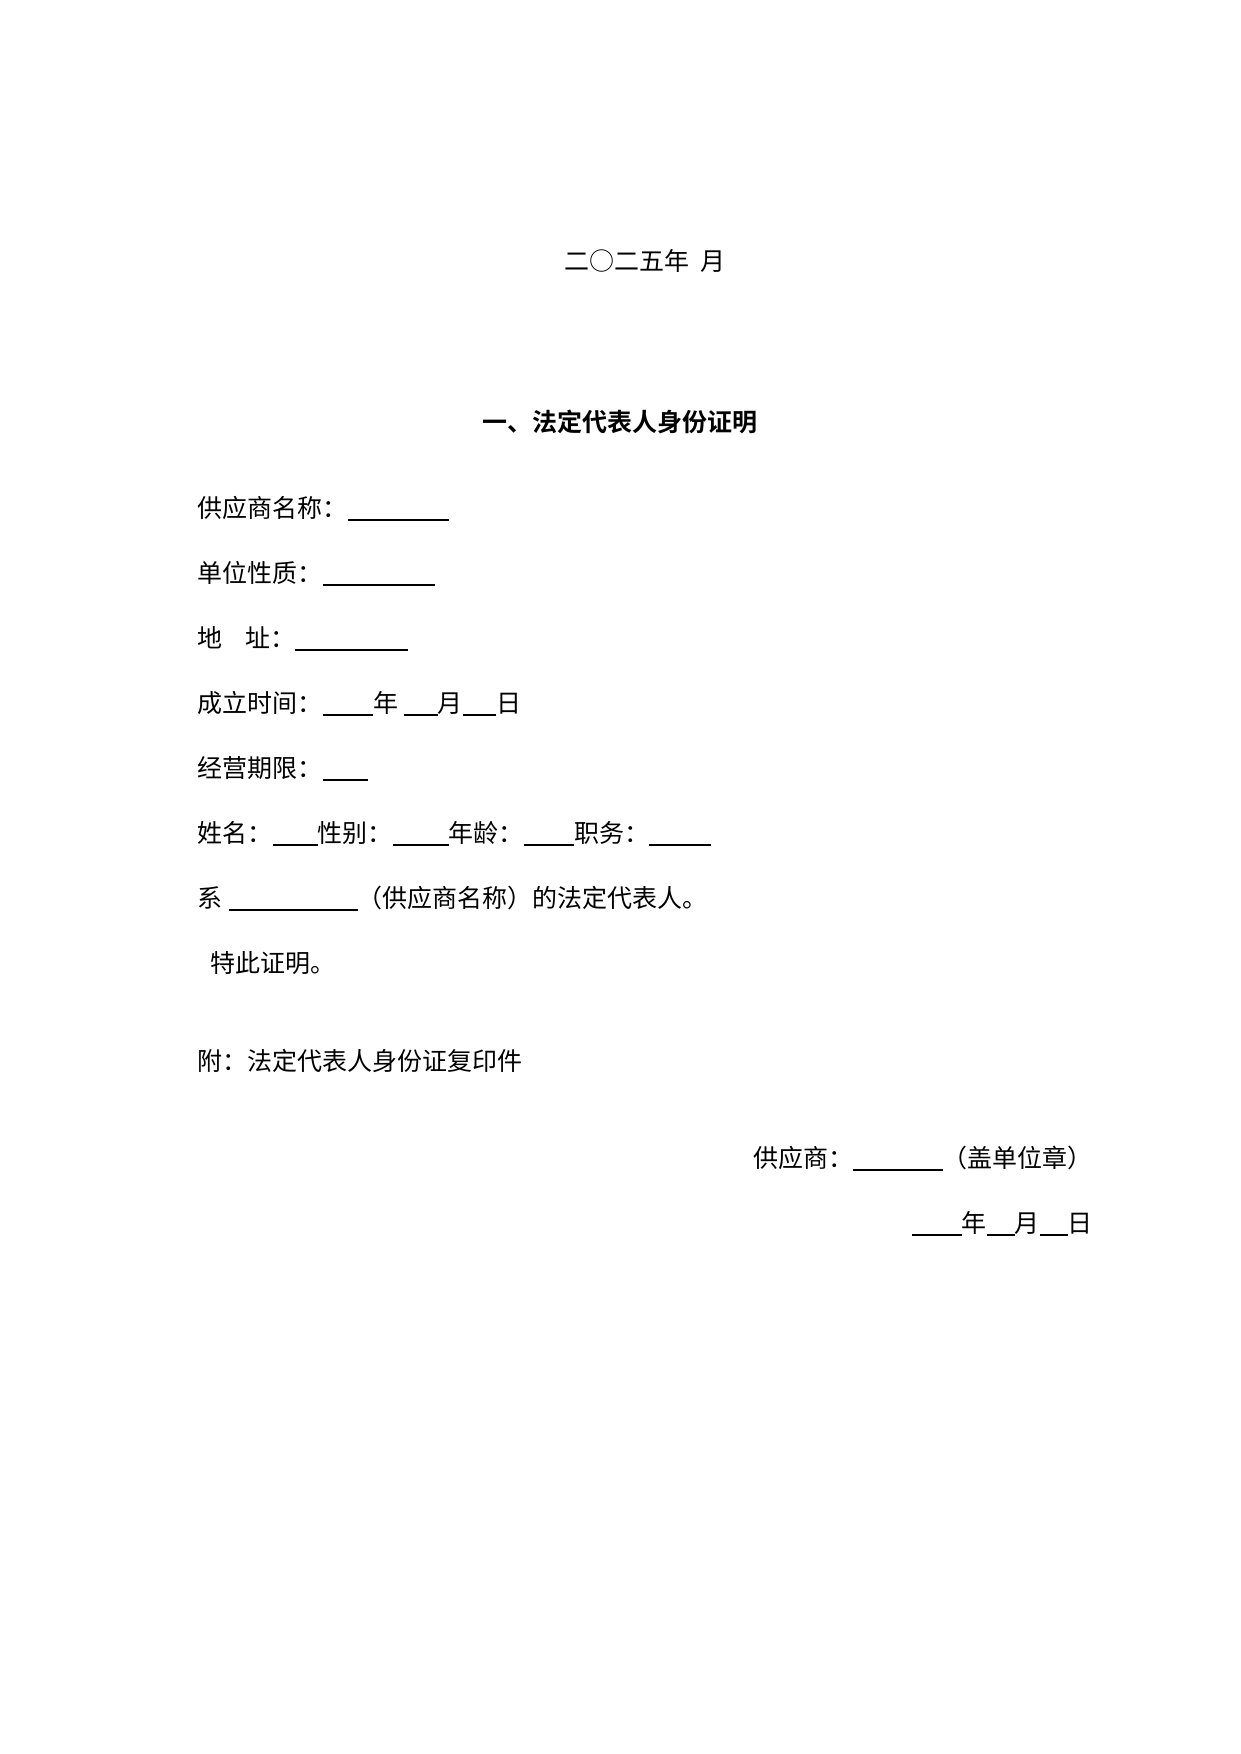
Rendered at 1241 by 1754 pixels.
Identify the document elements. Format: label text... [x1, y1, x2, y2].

text 特此证明。 [148, 929, 1092, 994]
text 姓名： 性别： 年龄： 职务： [148, 799, 1092, 864]
text 系 （供应商名称）的法定代表人。 [148, 864, 1092, 929]
text 地 址： [148, 604, 1092, 669]
text 二○二五年 月 [148, 227, 1092, 292]
text 经营期限： [148, 734, 1092, 799]
text 单位性质： [148, 539, 1092, 604]
text 供应商名称： [148, 474, 1092, 539]
text 一、法定代表人身份证明 [148, 389, 1092, 442]
text 成立时间： 年 月 日 [148, 669, 1092, 734]
text 附：法定代表人身份证复印件 [148, 1027, 1092, 1092]
text 年 月 日 [148, 1189, 1092, 1254]
text 供应商： （盖单位章） [148, 1124, 1092, 1189]
